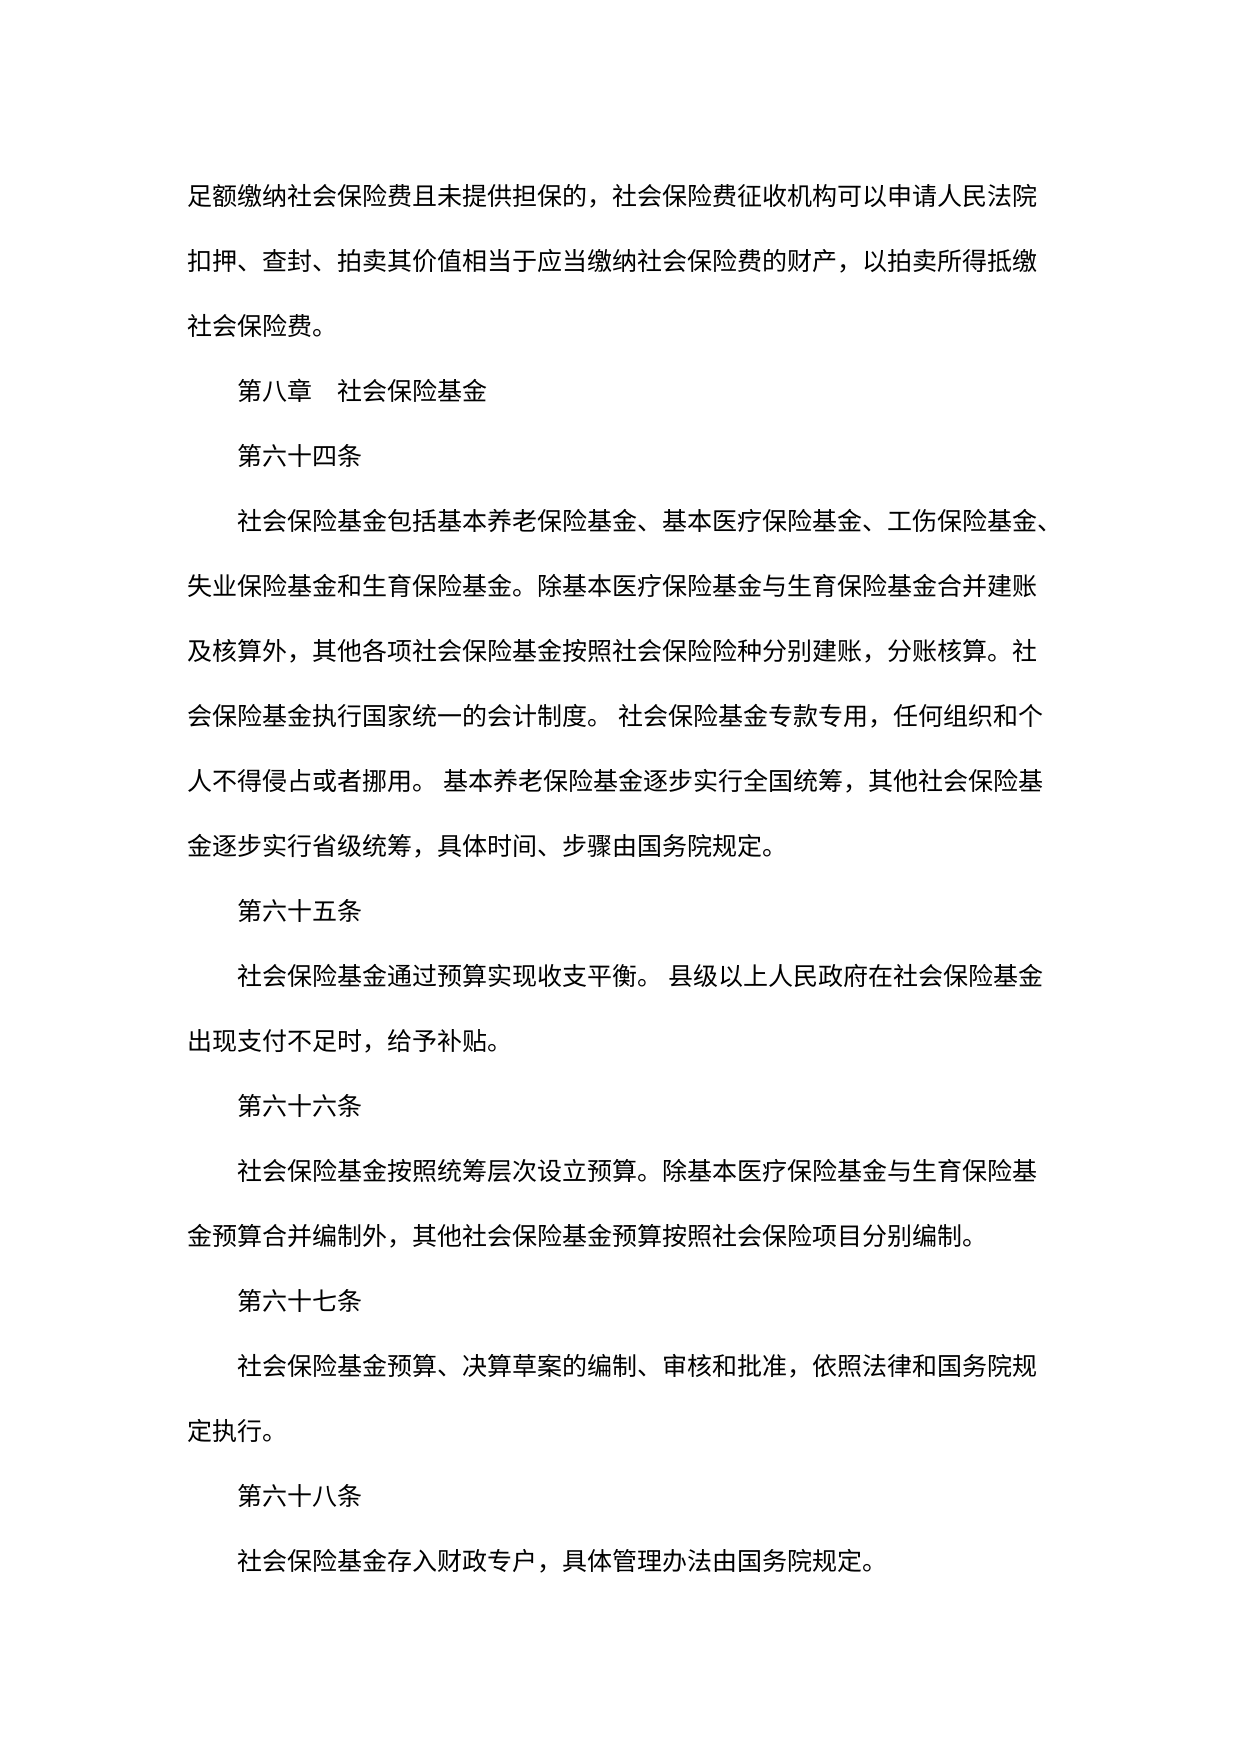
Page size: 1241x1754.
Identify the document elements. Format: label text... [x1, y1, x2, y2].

text 社会保险基金存入财政专户，具体管理办法由国务院规定。 [187, 1527, 1053, 1592]
text 社会保险基金包括基本养老保险基金、基本医疗保险基金、工伤保险基金、失业保险基金和生育保险基金。除基本医疗保险基金与生育保险基金合并建账及核算外，其他各项社会保险基金按照社会保险险种分别建账，分账核算。社会保险基金执行国家统一的会计制度。 社会保险基金专款专用，任何组织和个人不得侵占或者挪用。 基本养老保险基金逐步实行全国统筹，其他社会保险基金逐步实行省级统筹，具体时间、步骤由国务院规定。 [187, 487, 1053, 877]
text 第六十五条 [187, 877, 1053, 942]
text 社会保险基金按照统筹层次设立预算。除基本医疗保险基金与生育保险基金预算合并编制外，其他社会保险基金预算按照社会保险项目分别编制。 [187, 1137, 1053, 1267]
text 社会保险基金通过预算实现收支平衡。 县级以上人民政府在社会保险基金出现支付不足时，给予补贴。 [187, 942, 1053, 1072]
text 第六十七条 [187, 1267, 1053, 1332]
text 第六十四条 [187, 422, 1053, 487]
text 第八章 社会保险基金 [187, 357, 1053, 422]
text 社会保险基金预算、决算草案的编制、审核和批准，依照法律和国务院规定执行。 [187, 1332, 1053, 1462]
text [187, 162, 1053, 357]
text 第六十六条 [187, 1072, 1053, 1137]
text 第六十八条 [187, 1462, 1053, 1527]
